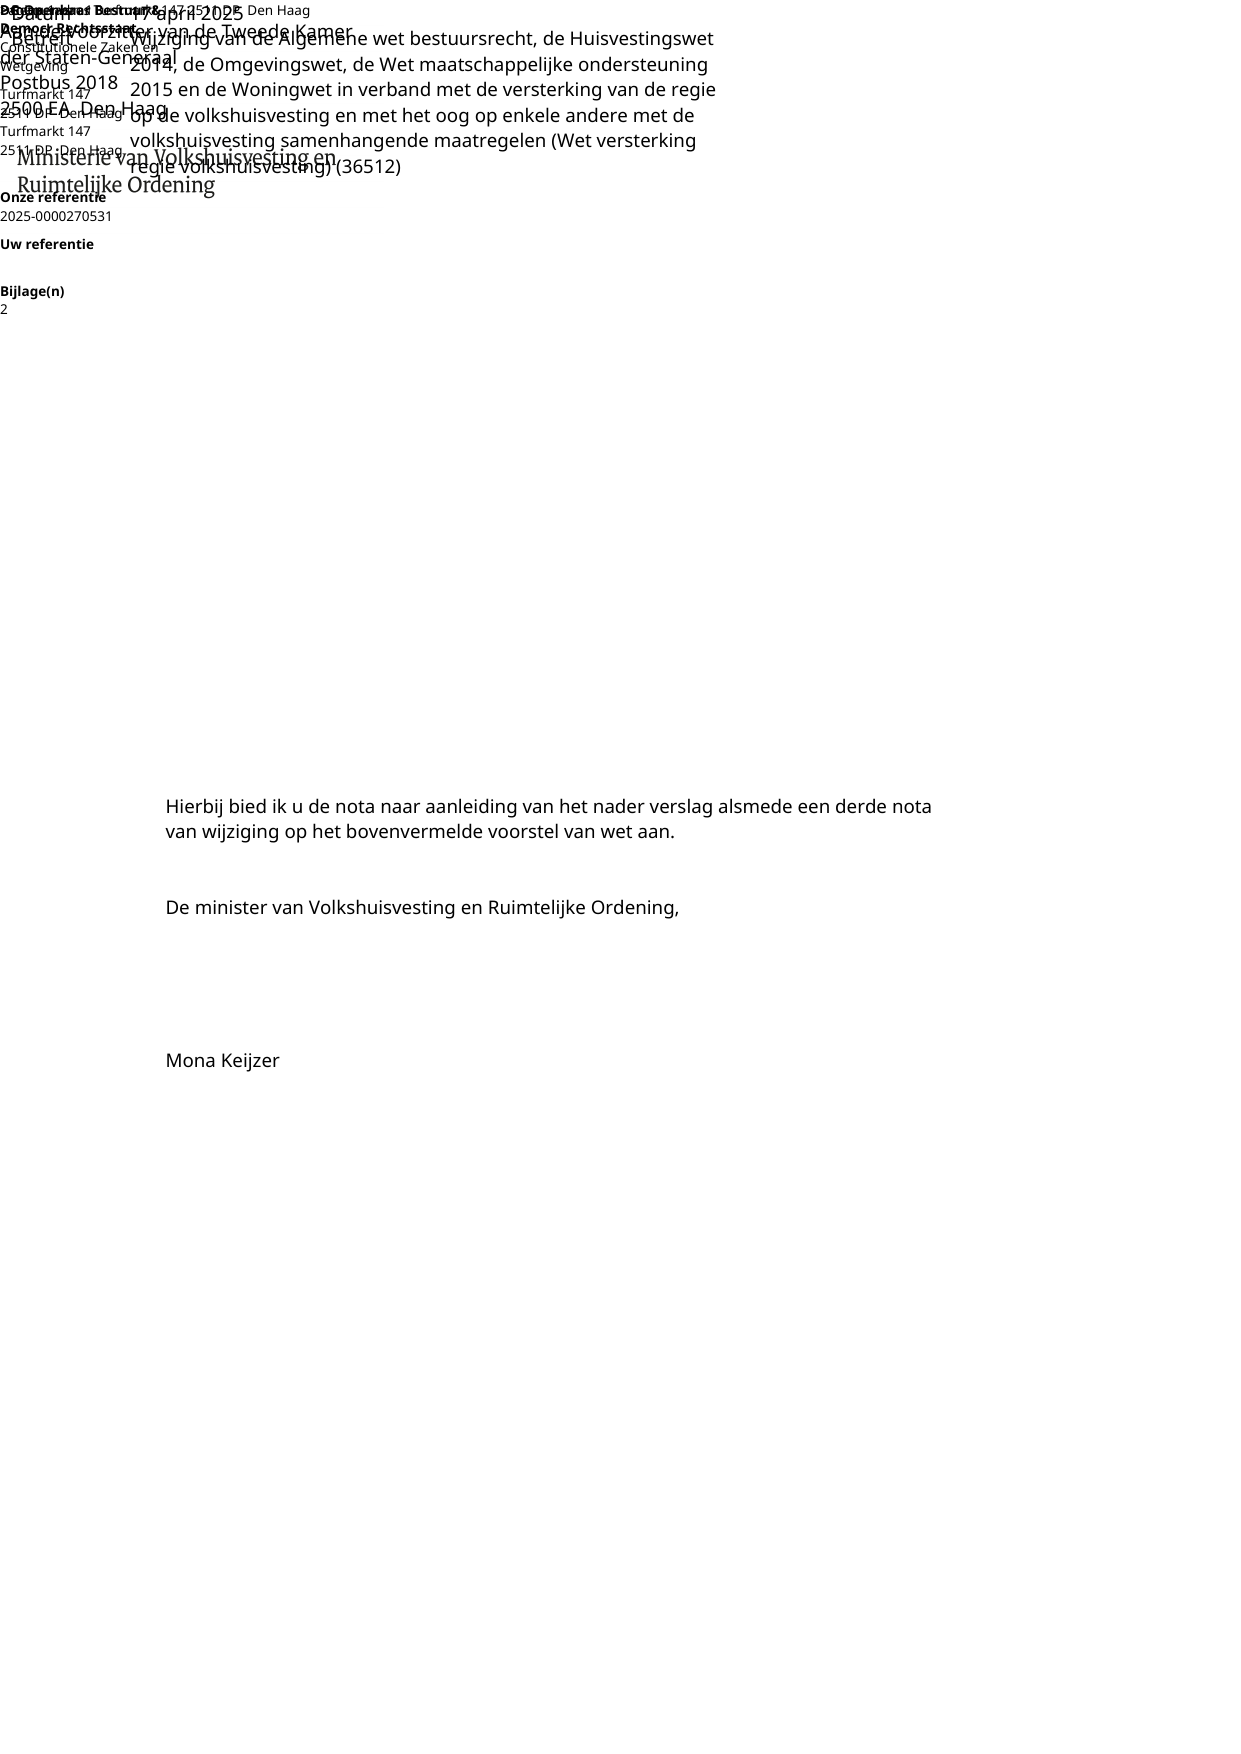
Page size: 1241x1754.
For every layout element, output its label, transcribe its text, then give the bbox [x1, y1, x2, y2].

picture [0, 0, 384, 260]
text De minister van Volkshuisvesting en Ruimtelijke Ordening, Mona Keijzer [165, 894, 951, 1073]
text Hierbij bied ik u de nota naar aanleiding van het nader verslag alsmede een derde nota van wijziging op het bovenvermelde voorstel van wet aan. [165, 793, 951, 843]
picture [3, 55, 8, 63]
